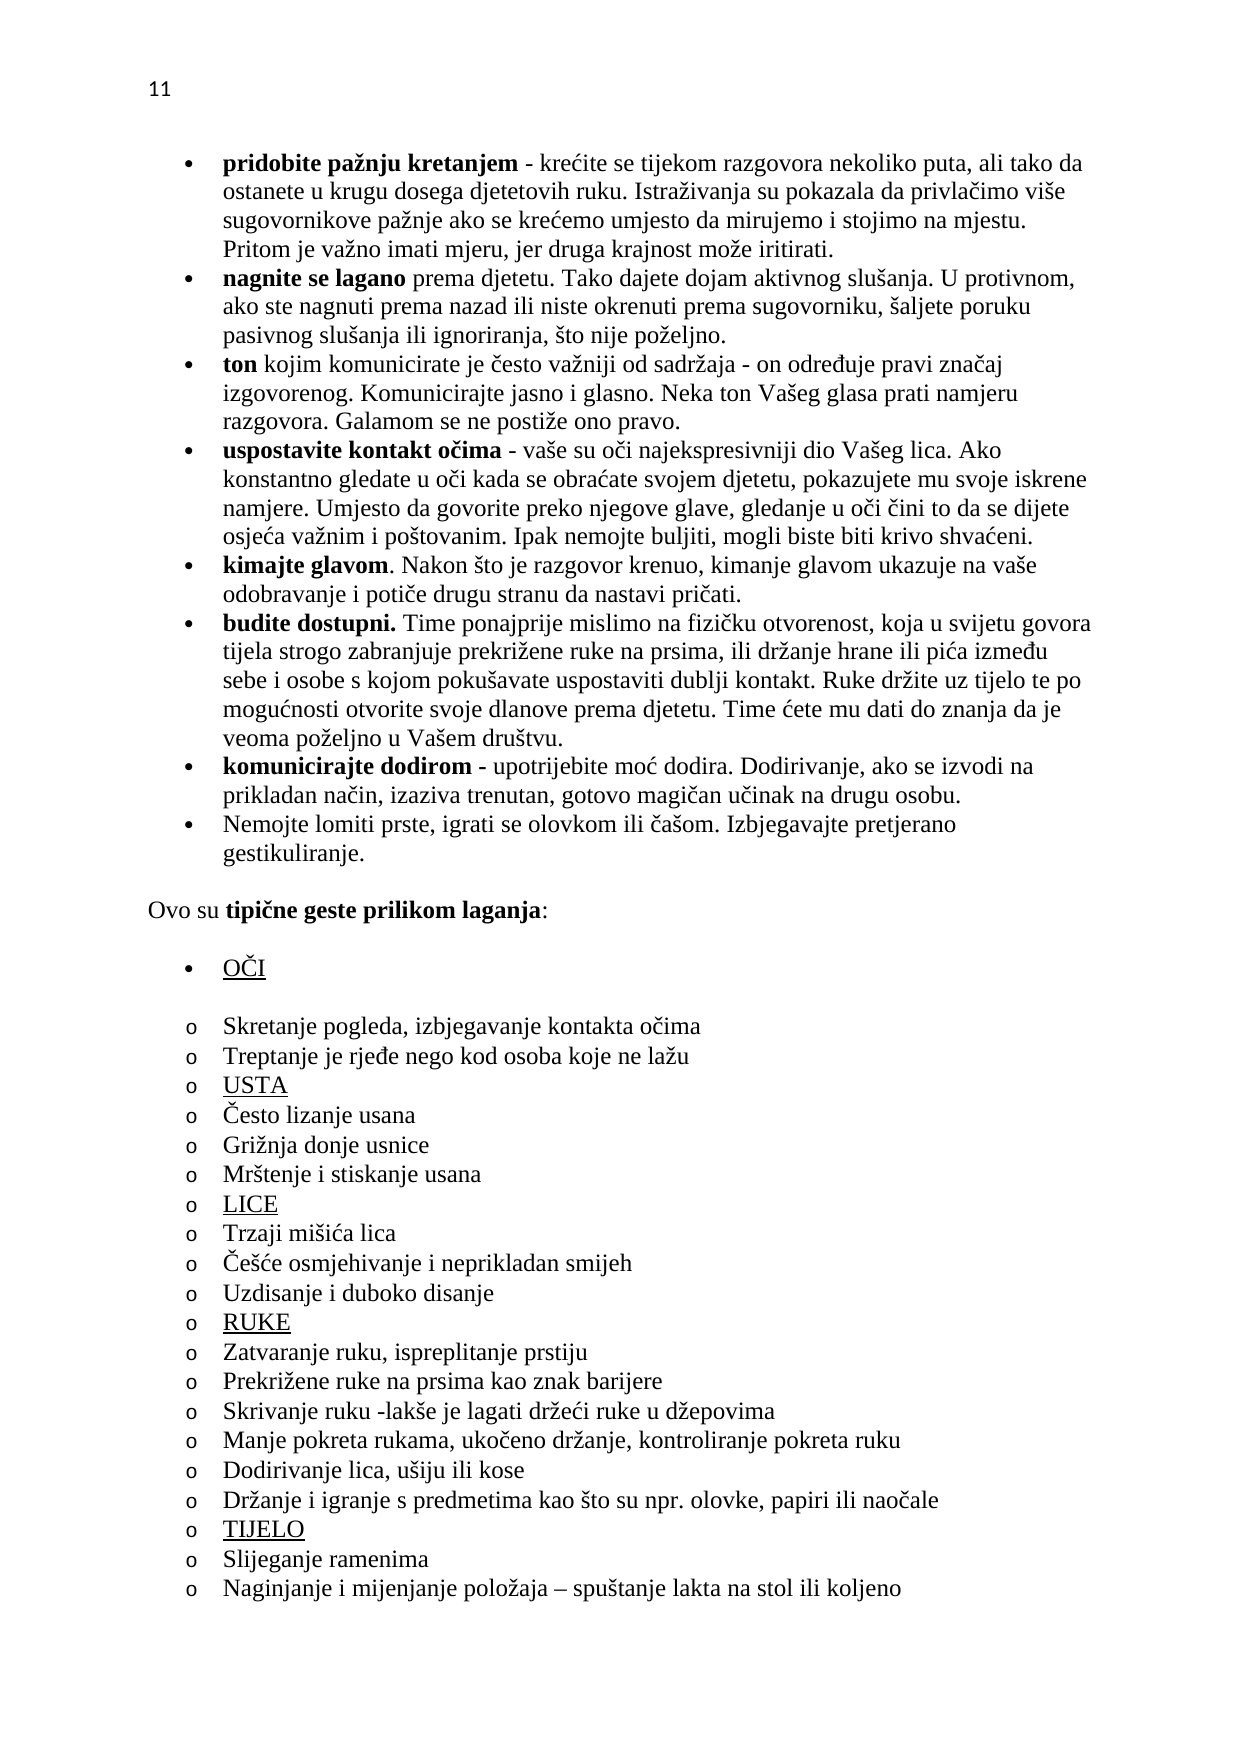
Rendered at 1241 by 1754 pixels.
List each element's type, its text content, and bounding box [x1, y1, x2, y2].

list komunicirajte dodirom - upotrijebite moć dodira. Dodirivanje, ako se izvodi na prikladan način, izaziva trenutan, gotovo magičan učinak na drugu osobu. [185, 751, 1093, 809]
list USTA [185, 1071, 1093, 1100]
list Često lizanje usana [185, 1100, 1093, 1130]
list Manje pokreta rukama, ukočeno držanje, kontroliranje pokreta ruku [185, 1426, 1093, 1455]
list OČI [185, 953, 1093, 982]
list Trzaji mišića lica [185, 1218, 1093, 1248]
list Češće osmjehivanje i neprikladan smijeh [185, 1248, 1093, 1278]
list pridobite pažnju kretanjem - krećite se tijekom razgovora nekoliko puta, ali tako da ostanete u krugu dosega djetetovih ruku. Istraživanja su pokazala da privlačimo više sugovornikove pažnje ako se krećemo umjesto da mirujemo i stojimo na mjestu. Pritom je važno imati mjeru, jer druga krajnost može iritirati. [185, 148, 1093, 263]
list Skretanje pogleda, izbjegavanje kontakta očima [185, 1011, 1093, 1041]
list RUKE [185, 1307, 1093, 1337]
list Dodirivanje lica, ušiju ili kose [185, 1455, 1093, 1485]
list Zatvaranje ruku, ispreplitanje prstiju [185, 1337, 1093, 1366]
list Prekrižene ruke na prsima kao znak barijere [185, 1366, 1093, 1396]
text Ovo su tipične geste prilikom laganja: [148, 896, 1093, 924]
list kimajte glavom. Nakon što je razgovor krenuo, kimanje glavom ukazuje na vaše odobravanje i potiče drugu stranu da nastavi pričati. [185, 550, 1093, 608]
list Treptanje je rjeđe nego kod osoba koje ne lažu [185, 1041, 1093, 1071]
list Grižnja donje usnice [185, 1130, 1093, 1159]
list Slijeganje ramenima [185, 1544, 1093, 1573]
list uspostavite kontakt očima - vaše su oči najekspresivniji dio Vašeg lica. Ako konstantno gledate u oči kada se obraćate svojem djetetu, pokazujete mu svoje iskrene namjere. Umjesto da govorite preko njegove glave, gledanje u oči čini to da se dijete osjeća važnim i poštovanim. Ipak nemojte buljiti, mogli biste biti krivo shvaćeni. [185, 435, 1093, 550]
list Mrštenje i stiskanje usana [185, 1159, 1093, 1189]
list Uzdisanje i duboko disanje [185, 1278, 1093, 1307]
list Nemojte lomiti prste, igrati se olovkom ili čašom. Izbjegavajte pretjerano gestikuliranje. [185, 809, 1093, 866]
list Skrivanje ruku -lakše je lagati držeći ruke u džepovima [185, 1396, 1093, 1426]
list ton kojim komunicirate je često važniji od sadržaja - on određuje pravi značaj izgovorenog. Komunicirajte jasno i glasno. Neka ton Vašeg glasa prati namjeru razgovora. Galamom se ne postiže ono pravo. [185, 349, 1093, 435]
list budite dostupni. Time ponajprije mislimo na fizičku otvorenost, koja u svijetu govora tijela strogo zabranjuje prekrižene ruke na prsima, ili držanje hrane ili pića između sebe i osobe s kojom pokušavate uspostaviti dublji kontakt. Ruke držite uz tijelo te po mogućnosti otvorite svoje dlanove prema djetetu. Time ćete mu dati do znanja da je veoma poželjno u Vašem društvu. [185, 608, 1093, 751]
list Naginjanje i mijenjanje položaja – spuštanje lakta na stol ili koljeno [185, 1573, 1093, 1603]
list TIJELO [185, 1514, 1093, 1544]
list nagnite se lagano prema djetetu. Tako dajete dojam aktivnog slušanja. U protivnom, ako ste nagnuti prema nazad ili niste okrenuti prema sugovorniku, šaljete poruku pasivnog slušanja ili ignoriranja, što nije poželjno. [185, 263, 1093, 349]
list Držanje i igranje s predmetima kao što su npr. olovke, papiri ili naočale [185, 1485, 1093, 1514]
list LICE [185, 1189, 1093, 1218]
